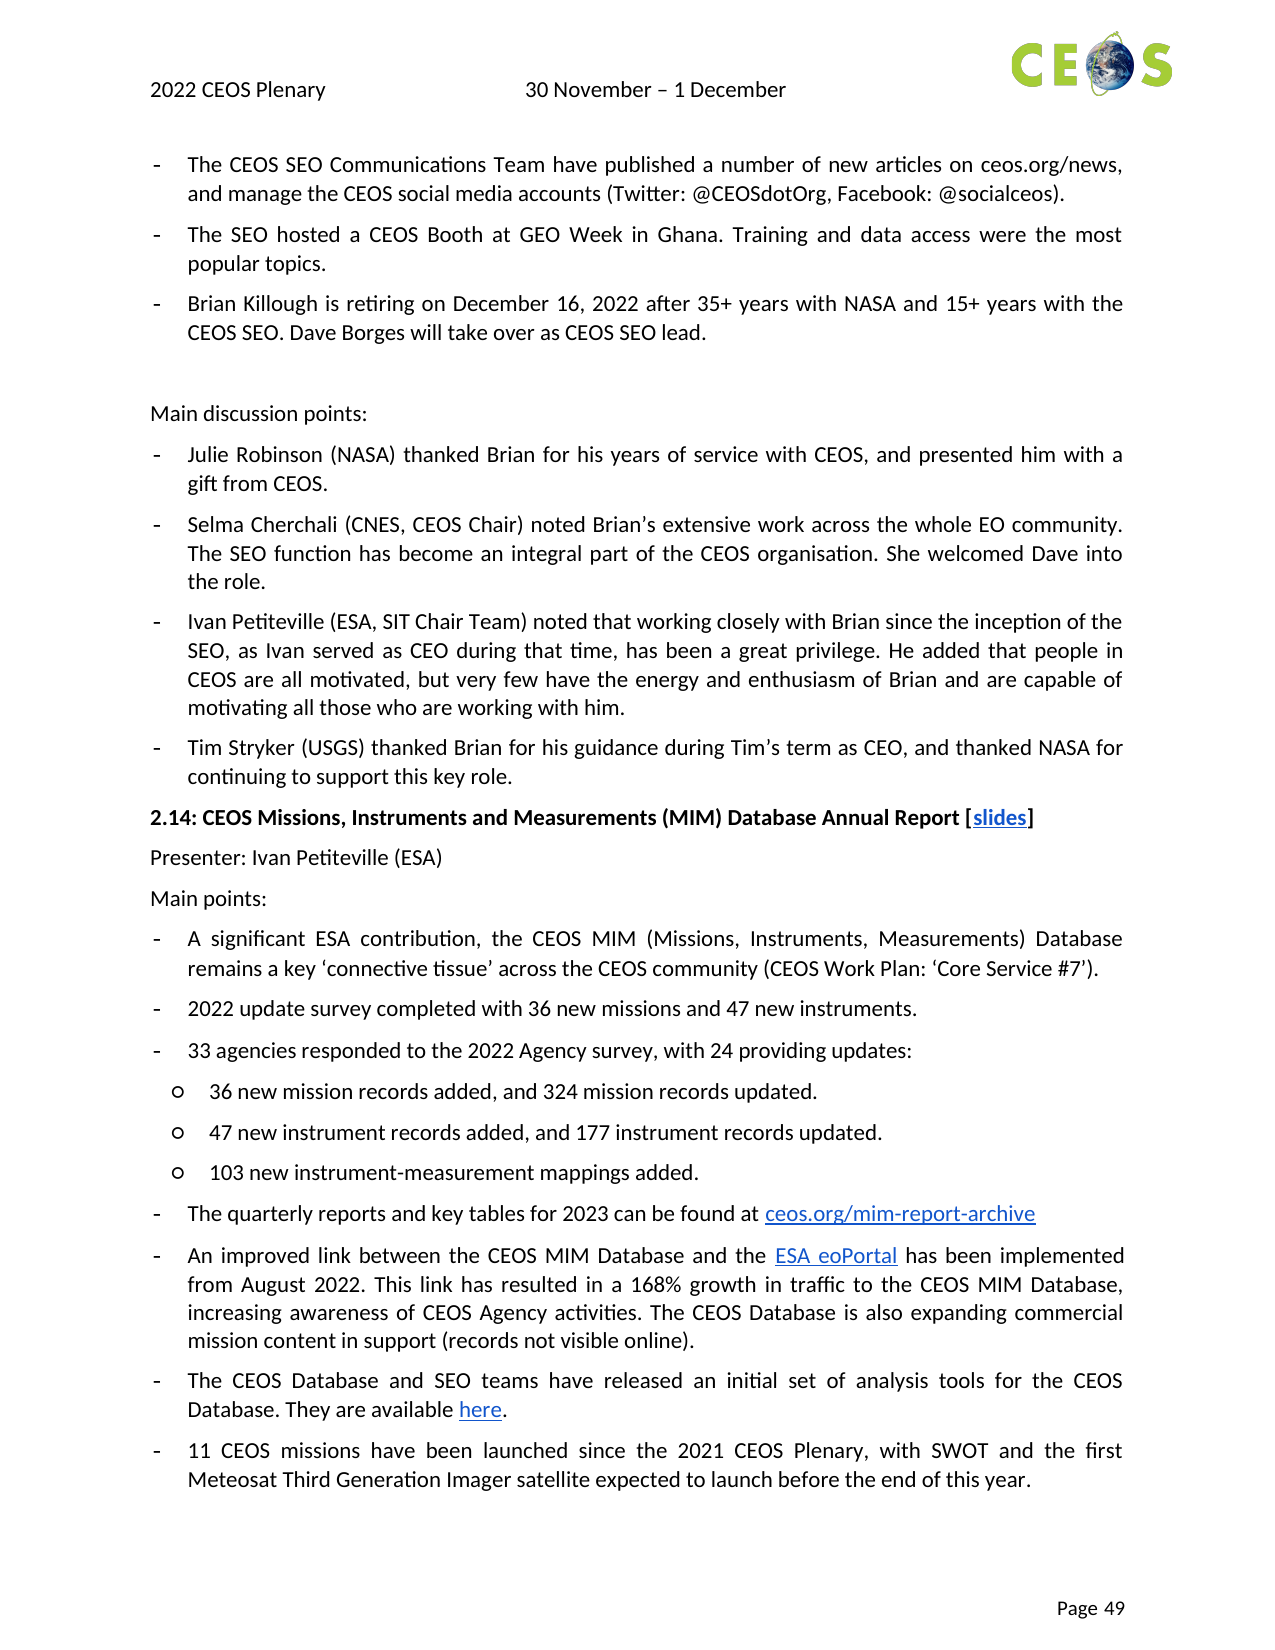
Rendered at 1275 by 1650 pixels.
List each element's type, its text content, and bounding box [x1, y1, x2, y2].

list 103 new instrument-measurement mappings added. [171, 1158, 1125, 1187]
list The quarterly reports and key tables for 2023 can be found at ceos.org/mim-report-archive [150, 1199, 1125, 1228]
list The CEOS SEO Communications Team have published a number of new articles on ceos.org/news, and manage the CEOS social media accounts (Twitter: @CEOSdotOrg, Facebook: @socialceos). [150, 150, 1125, 207]
text Presenter: Ivan Petiteville (ESA) [150, 843, 1125, 871]
list The CEOS Database and SEO teams have released an initial set of analysis tools for the CEOS Database. They are available here. [150, 1366, 1125, 1424]
list 11 CEOS missions have been launched since the 2021 CEOS Plenary, with SWOT and the first Meteosat Third Generation Imager satellite expected to launch before the end of this year. [150, 1436, 1125, 1493]
list 47 new instrument records added, and 177 instrument records updated. [171, 1118, 1125, 1146]
list 33 agencies responded to the 2022 Agency survey, with 24 providing updates: [150, 1036, 1125, 1065]
list Tim Stryker (USGS) thanked Brian for his guidance during Tim’s term as CEO, and thanked NASA for continuing to support this key role. [150, 733, 1125, 790]
picture [1011, 31, 1172, 96]
list 2022 update survey completed with 36 new missions and 47 new instruments. [150, 994, 1125, 1023]
list Julie Robinson (NASA) thanked Brian for his years of service with CEOS, and presented him with a gift from CEOS. [150, 440, 1125, 497]
text Main points: [150, 884, 1125, 912]
list Brian Killough is retiring on December 16, 2022 after 35+ years with NASA and 15+ years with the CEOS SEO. Dave Borges will take over as CEOS SEO lead. [150, 289, 1125, 347]
list The SEO hosted a CEOS Booth at GEO Week in Ghana. Training and data access were the most popular topics. [150, 220, 1125, 277]
subtitle 2.14: CEOS Missions, Instruments and Measurements (MIM) Database Annual Report [slides] [150, 803, 1125, 831]
text Main discussion points: [150, 399, 1125, 428]
list A significant ESA contribution, the CEOS MIM (Missions, Instruments, Measurements) Database remains a key ‘connective tissue’ across the CEOS community (CEOS Work Plan: ‘Core Service #7’). [150, 924, 1125, 982]
list An improved link between the CEOS MIM Database and the ESA eoPortal has been implemented from August 2022. This link has resulted in a 168% growth in traffic to the CEOS MIM Database, increasing awareness of CEOS Agency activities. The CEOS Database is also expanding commercial mission content in support (records not visible online). [150, 1241, 1125, 1354]
list Selma Cherchali (CNES, CEOS Chair) noted Brian’s extensive work across the whole EO community. The SEO function has become an integral part of the CEOS organisation. She welcomed Dave into the role. [150, 510, 1125, 595]
list 36 new mission records added, and 324 mission records updated. [171, 1077, 1125, 1106]
list Ivan Petiteville (ESA, SIT Chair Team) noted that working closely with Brian since the inception of the SEO, as Ivan served as CEO during that time, has been a great privilege. He added that people in CEOS are all motivated, but very few have the energy and enthusiasm of Brian and are capable of motivating all those who are working with him. [150, 607, 1125, 721]
